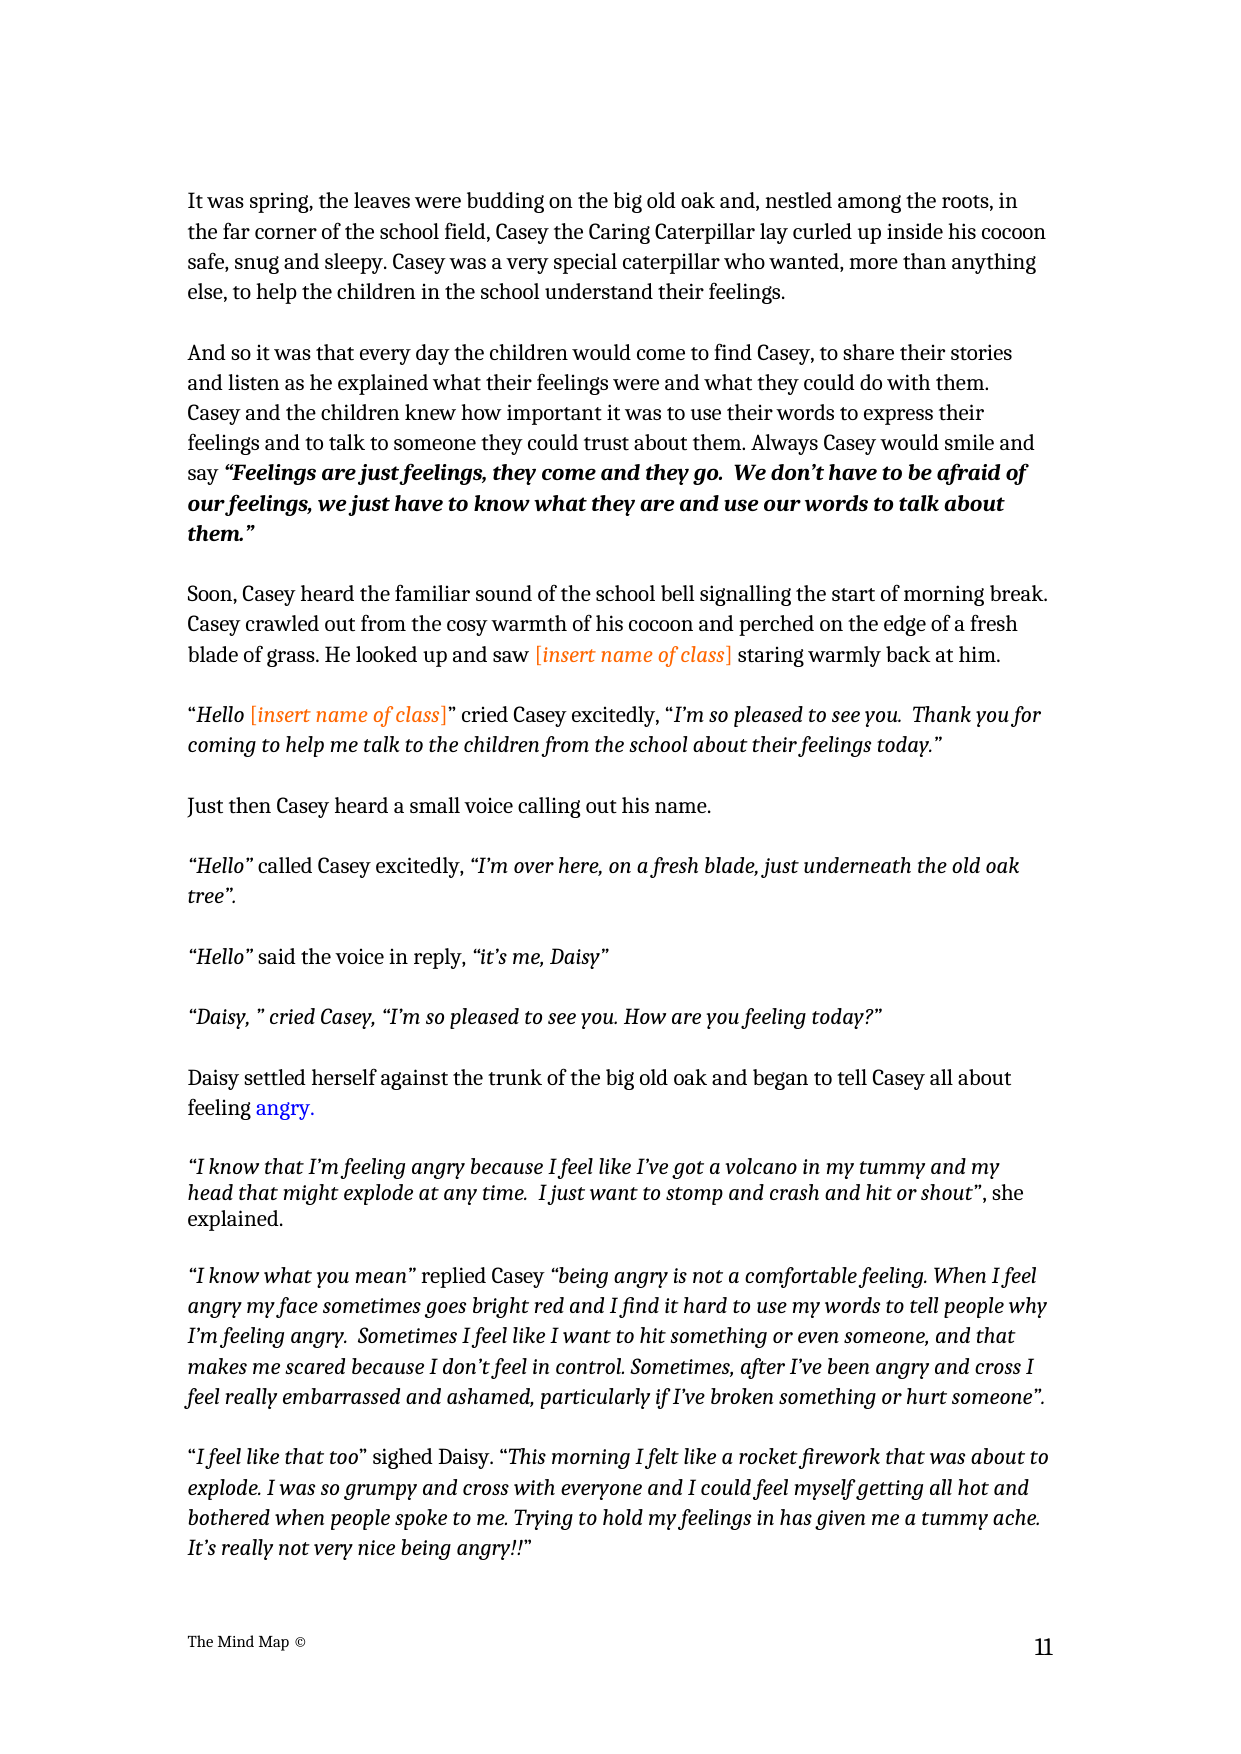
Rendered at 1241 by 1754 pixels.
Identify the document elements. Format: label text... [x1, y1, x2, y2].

text “I feel like that too” sighed Daisy. “This morning I felt like a rocket firework that was about to explode. I was so grumpy and cross with everyone and I could feel myself getting all hot and bothered when people spoke to me. Trying to hold my feelings in has given me a tummy ache. It’s really not very nice being angry!!” [187, 1444, 1053, 1561]
text “I know that I’m feeling angry because I feel like I’ve got a volcano in my tummy and my head that might explode at any time. I just want to stomp and crash and hit or shout”, she explained. [187, 1153, 1053, 1233]
text And so it was that every day the children would come to find Casey, to share their stories and listen as he explained what their feelings were and what they could do with them. Casey and the children knew how important it was to use their words to express their feelings and to talk to someone they could trust about them. Always Casey would smile and say “Feelings are just feelings, they come and they go. We don’t have to be afraid of our feelings, we just have to know what they are and use our words to talk about them.” [187, 339, 1053, 547]
text “I know what you mean” replied Casey “being angry is not a comfortable feeling. When I feel angry my face sometimes goes bright red and I find it hard to use my words to tell people why I’m feeling angry. Sometimes I feel like I want to hit something or even someone, and that makes me scared because I don’t feel in control. Sometimes, after I’ve been angry and cross I feel really embarrassed and ashamed, particularly if I’ve broken something or hurt someone”. [187, 1263, 1053, 1410]
text “Hello [insert name of class]” cried Casey excitedly, “I’m so pleased to see you. Thank you for coming to help me talk to the children from the school about their feelings today.” [187, 702, 1053, 758]
text “Hello” called Casey excitedly, “I’m over here, on a fresh blade, just underneath the old oak tree”. [187, 853, 1053, 909]
text Soon, Casey heard the familiar sound of the school bell signalling the start of morning break. Casey crawled out from the cosy warmth of his cocoon and perched on the edge of a fresh blade of grass. He looked up and saw [insert name of class] staring warmly back at him. [187, 581, 1053, 668]
text “Hello” said the voice in reply, “it’s me, Daisy” [187, 943, 1053, 970]
text Just then Casey heard a small voice calling out his name. [187, 792, 1053, 819]
text It was spring, the leaves were budding on the big old oak and, nestled among the roots, in the far corner of the school field, Casey the Caring Caterpillar lay curled up inside his cocoon safe, snug and sleepy. Casey was a very special caterpillar who wanted, more than anything else, to help the children in the school understand their feelings. [187, 188, 1053, 305]
text “Daisy, ” cried Casey, “I’m so pleased to see you. How are you feeling today?” [187, 1004, 1053, 1030]
text Daisy settled herself against the trunk of the big old oak and began to tell Casey all about feeling angry. [187, 1064, 1053, 1121]
